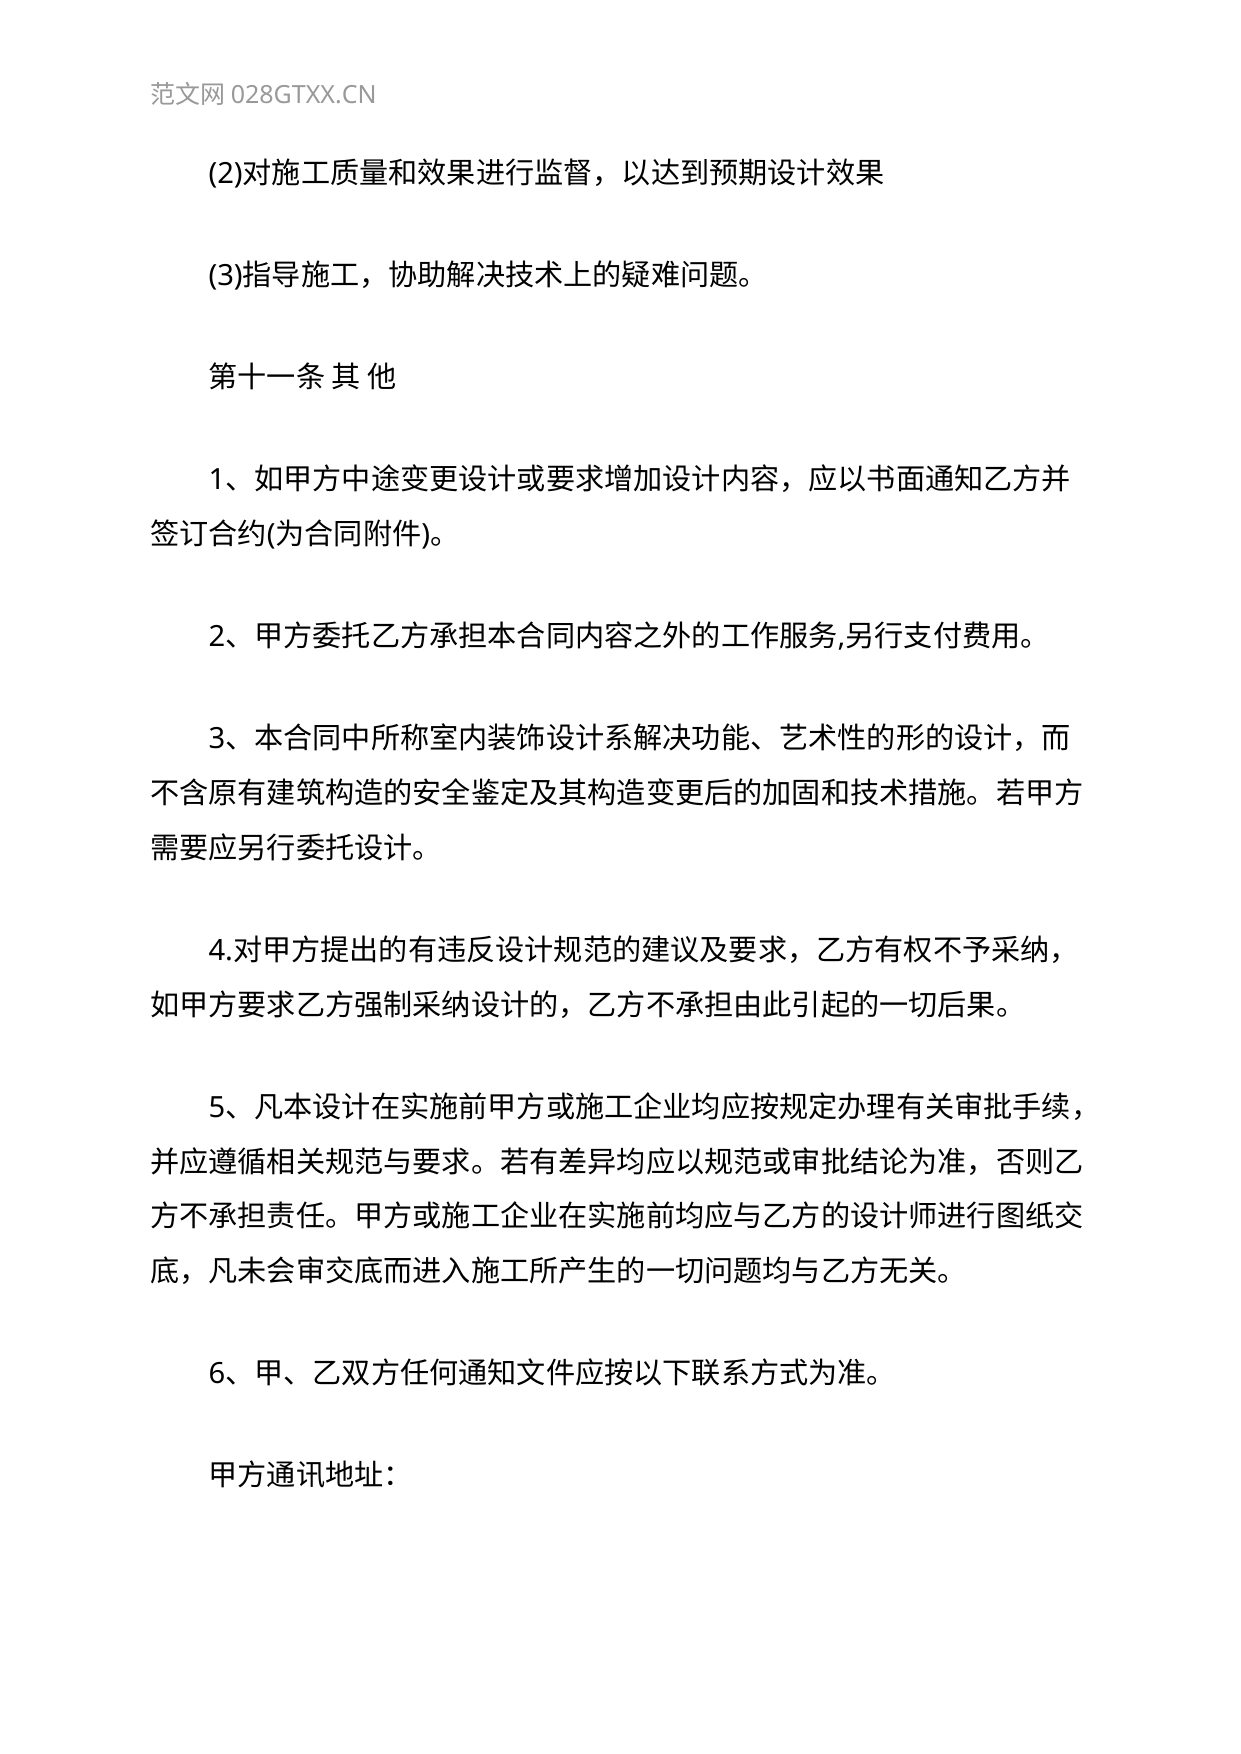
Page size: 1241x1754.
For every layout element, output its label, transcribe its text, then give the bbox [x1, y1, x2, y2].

text 2、甲方委托乙方承担本合同内容之外的工作服务,另行支付费用。 [150, 613, 1090, 655]
text (2)对施工质量和效果进行监督，以达到预期设计效果 [150, 150, 1090, 192]
text 6、甲、乙双方任何通知文件应按以下联系方式为准。 [150, 1350, 1090, 1392]
text 5、凡本设计在实施前甲方或施工企业均应按规定办理有关审批手续，并应遵循相关规范与要求。若有差异均应以规范或审批结论为准，否则乙方不承担责任。甲方或施工企业在实施前均应与乙方的设计师进行图纸交底，凡未会审交底而进入施工所产生的一切问题均与乙方无关。 [150, 1083, 1090, 1290]
text 4.对甲方提出的有违反设计规范的建议及要求，乙方有权不予采纳，如甲方要求乙方强制采纳设计的，乙方不承担由此引起的一切后果。 [150, 926, 1090, 1024]
text 第十一条 其 他 [150, 354, 1090, 396]
text 1、如甲方中途变更设计或要求增加设计内容，应以书面通知乙方并签订合约(为合同附件)。 [150, 456, 1090, 553]
text 甲方通讯地址： [150, 1452, 1090, 1494]
text (3)指导施工，协助解决技术上的疑难问题。 [150, 252, 1090, 294]
text 3、本合同中所称室内装饰设计系解决功能、艺术性的形的设计，而不含原有建筑构造的安全鉴定及其构造变更后的加固和技术措施。若甲方需要应另行委托设计。 [150, 715, 1090, 867]
